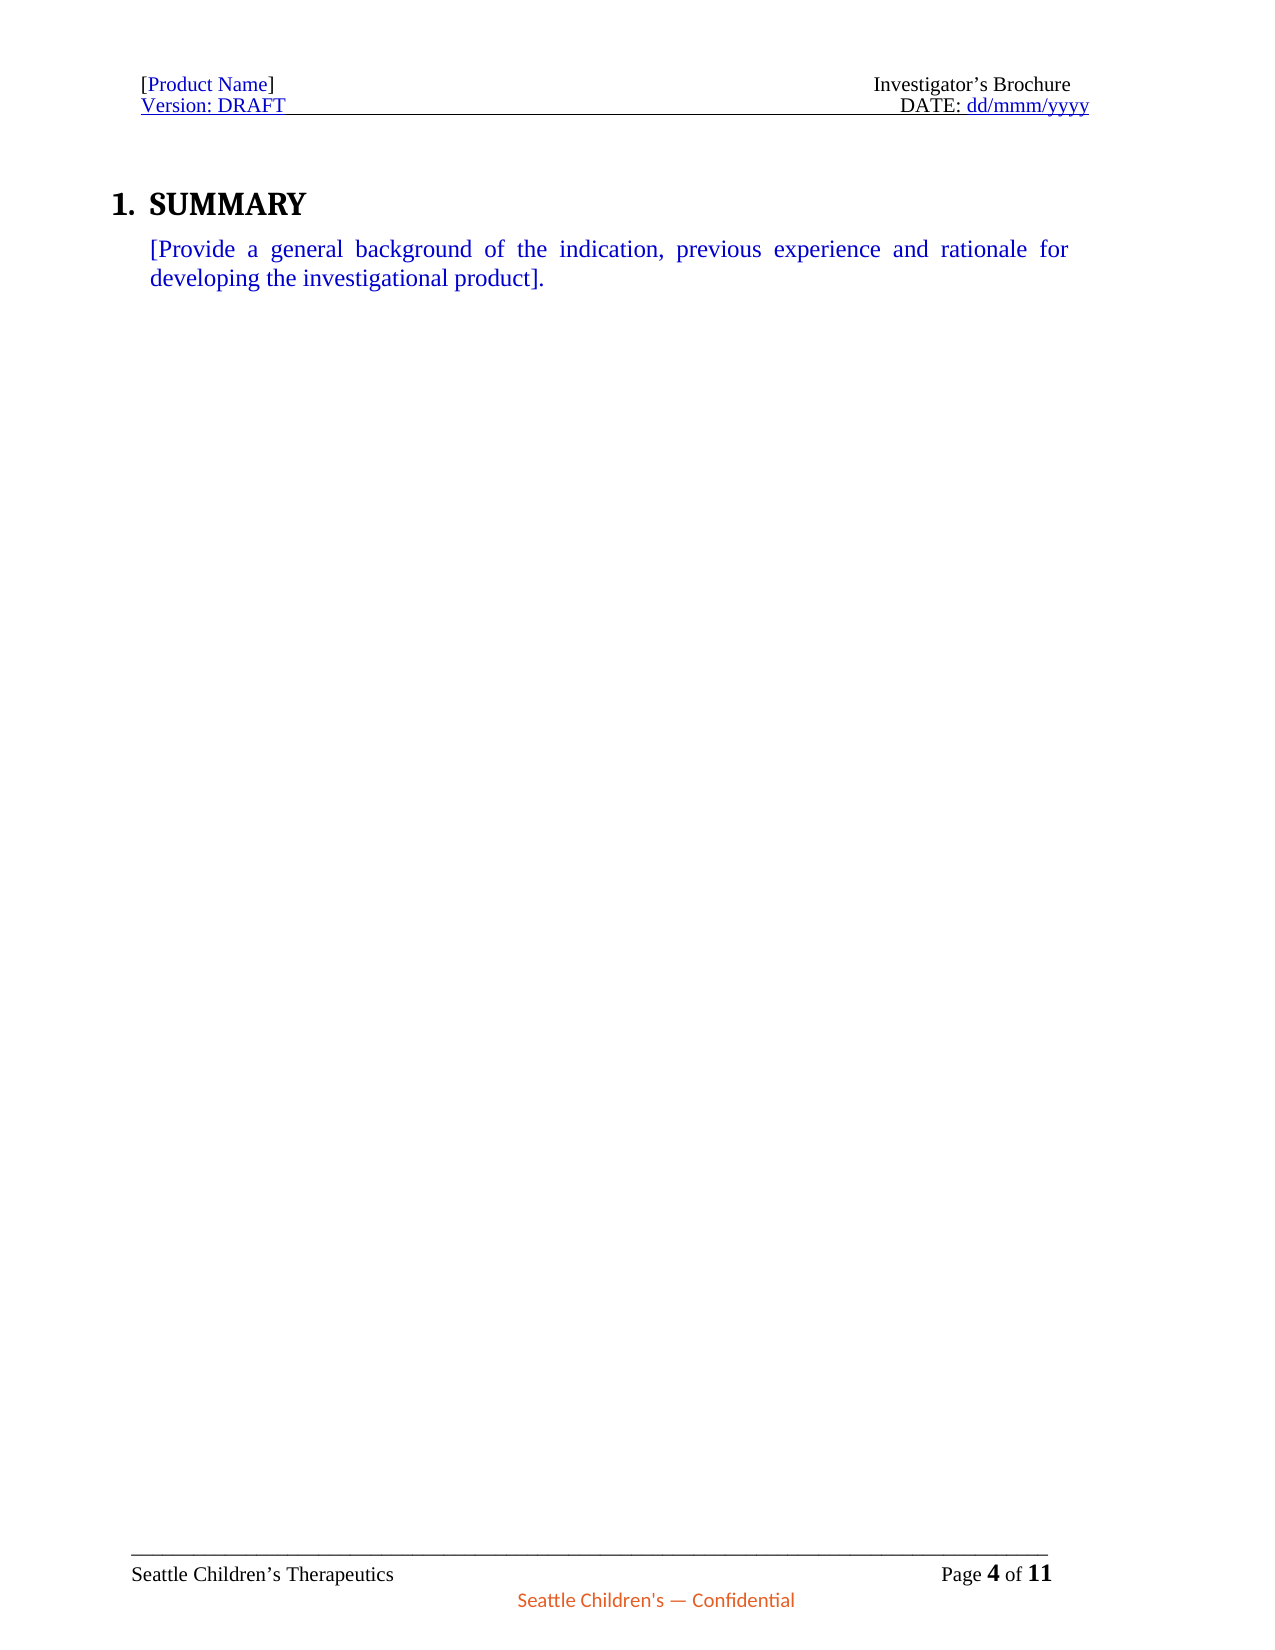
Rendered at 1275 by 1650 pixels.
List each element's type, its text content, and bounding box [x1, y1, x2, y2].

text [Provide a general background of the indication, previous experience and rationale for developing the investigational product]. [150, 234, 1069, 292]
subtitle SUMMARY [112, 185, 1144, 223]
